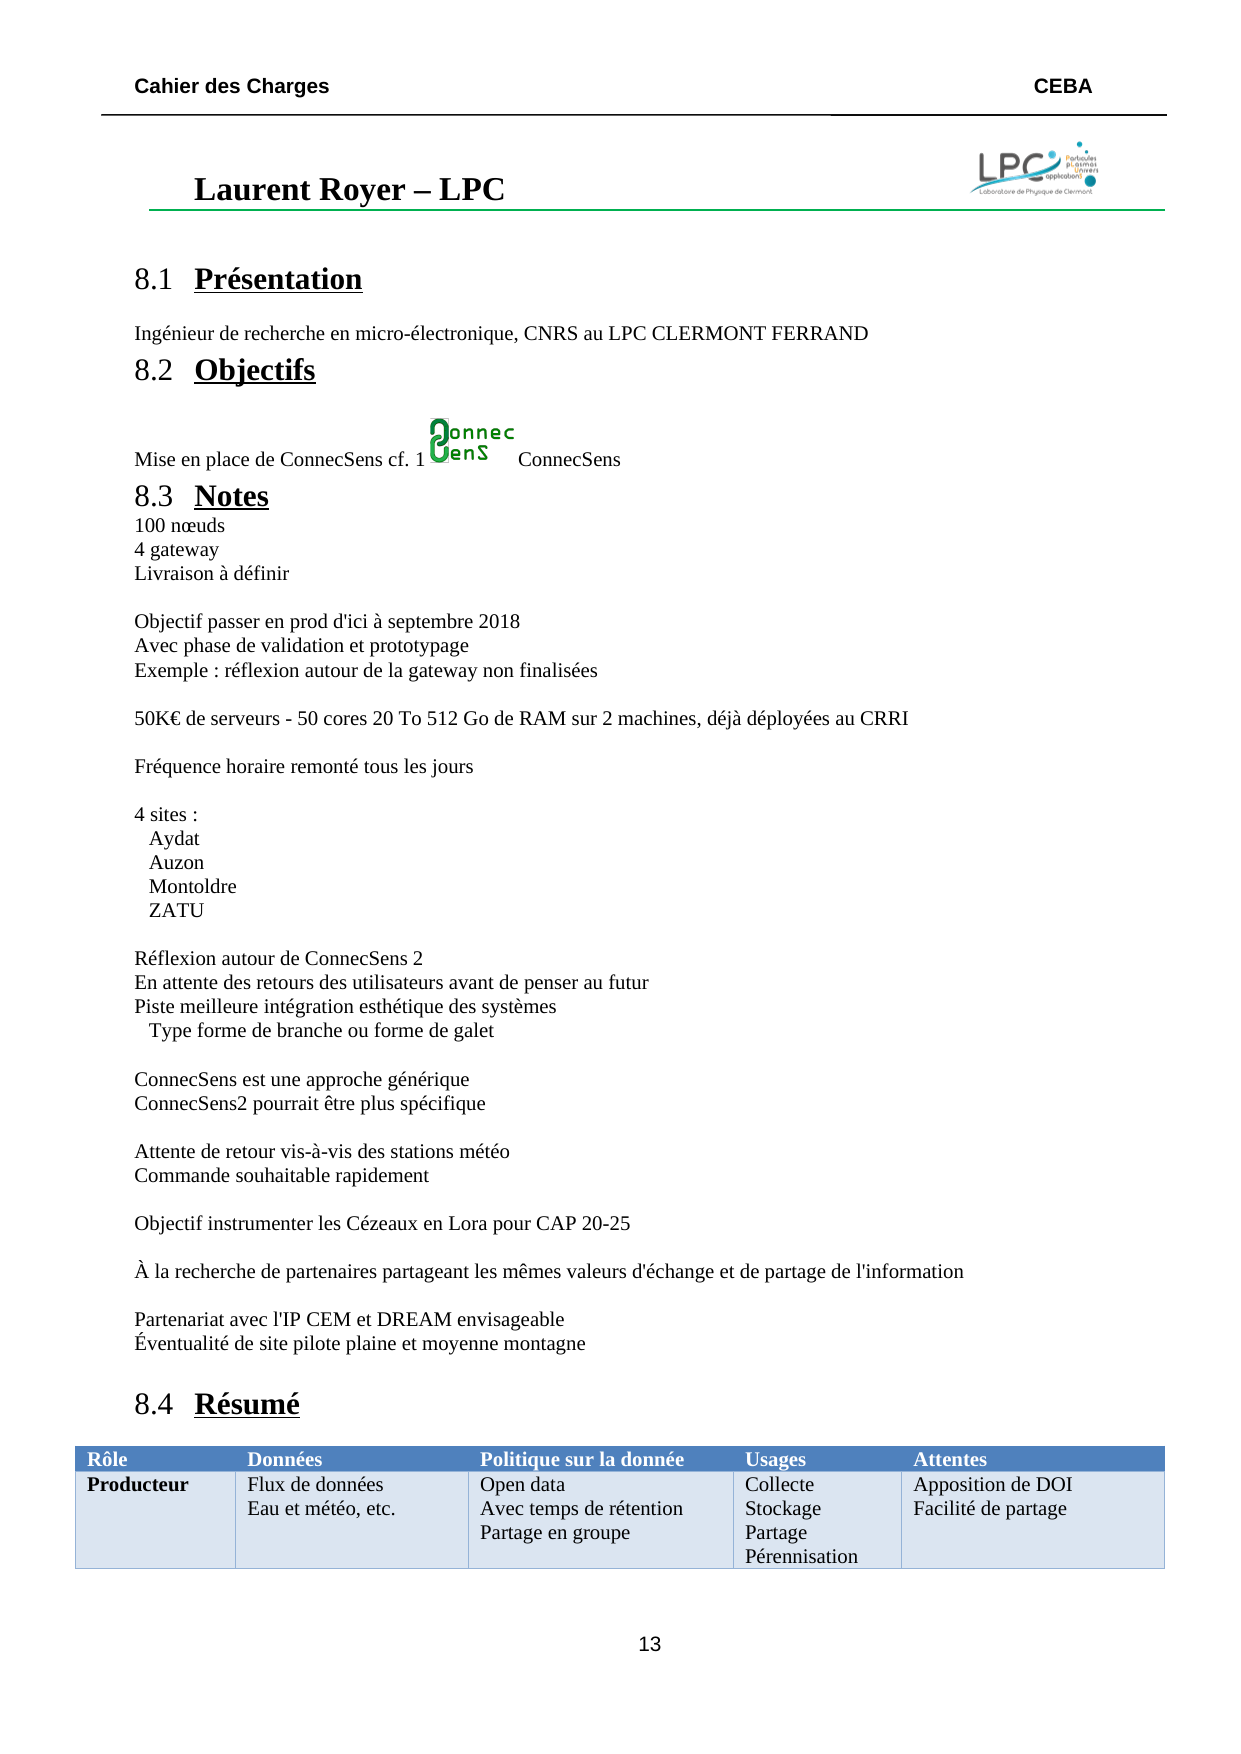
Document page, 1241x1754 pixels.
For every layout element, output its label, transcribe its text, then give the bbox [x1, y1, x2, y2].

text Partenariat avec l'IP CEM et DREAM envisageable [75, 1307, 1165, 1331]
text Commande souhaitable rapidement [75, 1163, 1165, 1187]
picture [430, 411, 518, 467]
table_header Données [236, 1447, 468, 1471]
text ConnecSens est une approche générique [75, 1067, 1165, 1091]
text Attente de retour vis-à-vis des stations météo [75, 1139, 1165, 1163]
text Ingénieur de recherche en micro-électronique, CNRS au LPC CLERMONT FERRAND [75, 321, 1165, 345]
text Avec phase de validation et prototypage [75, 633, 1165, 657]
text Fréquence horaire remonté tous les jours [75, 754, 1165, 778]
table_cell Collecte Stockage Partage Pérennisation [734, 1472, 901, 1568]
text Éventualité de site pilote plaine et moyenne montagne [75, 1331, 1165, 1355]
table_header Attentes [902, 1447, 1164, 1471]
text Exemple : réflexion autour de la gateway non finalisées [75, 657, 1165, 682]
table_cell Flux de données Eau et météo, etc. [236, 1472, 468, 1568]
text 100 nœuds [75, 513, 1165, 537]
subtitle Objectifs [134, 351, 1165, 387]
text Réflexion autour de ConnecSens 2 [75, 946, 1165, 970]
text Montoldre [75, 874, 1165, 898]
table_cell Open data Avec temps de rétention Partage en groupe [469, 1472, 733, 1568]
table_cell Apposition de DOI Facilité de partage [902, 1472, 1164, 1568]
text À la recherche de partenaires partageant les mêmes valeurs d'échange et de partage de l'information [75, 1259, 1165, 1283]
text ZATU [75, 898, 1165, 922]
text Aydat [75, 826, 1165, 850]
table_header Politique sur la donnée [469, 1447, 733, 1471]
text En attente des retours des utilisateurs avant de penser au futur [75, 970, 1165, 994]
text ConnecSens2 pourrait être plus spécifique [75, 1091, 1165, 1115]
text 4 sites : [75, 802, 1165, 826]
text Piste meilleure intégration esthétique des systèmes [75, 994, 1165, 1018]
subtitle Notes [134, 477, 1165, 513]
text Mise en place de ConnecSens cf. 1 ConnecSens [75, 411, 1165, 471]
table_header Rôle [76, 1447, 235, 1471]
subtitle Laurent Royer – LPC [149, 134, 1165, 209]
text Auzon [75, 850, 1165, 874]
text Objectif instrumenter les Cézeaux en Lora pour CAP 20-25 [75, 1211, 1165, 1235]
picture [960, 134, 1107, 201]
table_header Usages [734, 1447, 901, 1471]
subtitle Résumé [134, 1386, 1165, 1422]
text 50K€ de serveurs - 50 cores 20 To 512 Go de RAM sur 2 machines, déjà déployées au CRRI [75, 706, 1165, 730]
text 4 gateway [75, 537, 1165, 561]
text Objectif passer en prod d'ici à septembre 2018 [75, 609, 1165, 633]
table_cell Producteur [76, 1472, 235, 1568]
text Livraison à définir [75, 561, 1165, 585]
text Type forme de branche ou forme de galet [75, 1018, 1165, 1042]
subtitle Présentation [134, 261, 1165, 297]
